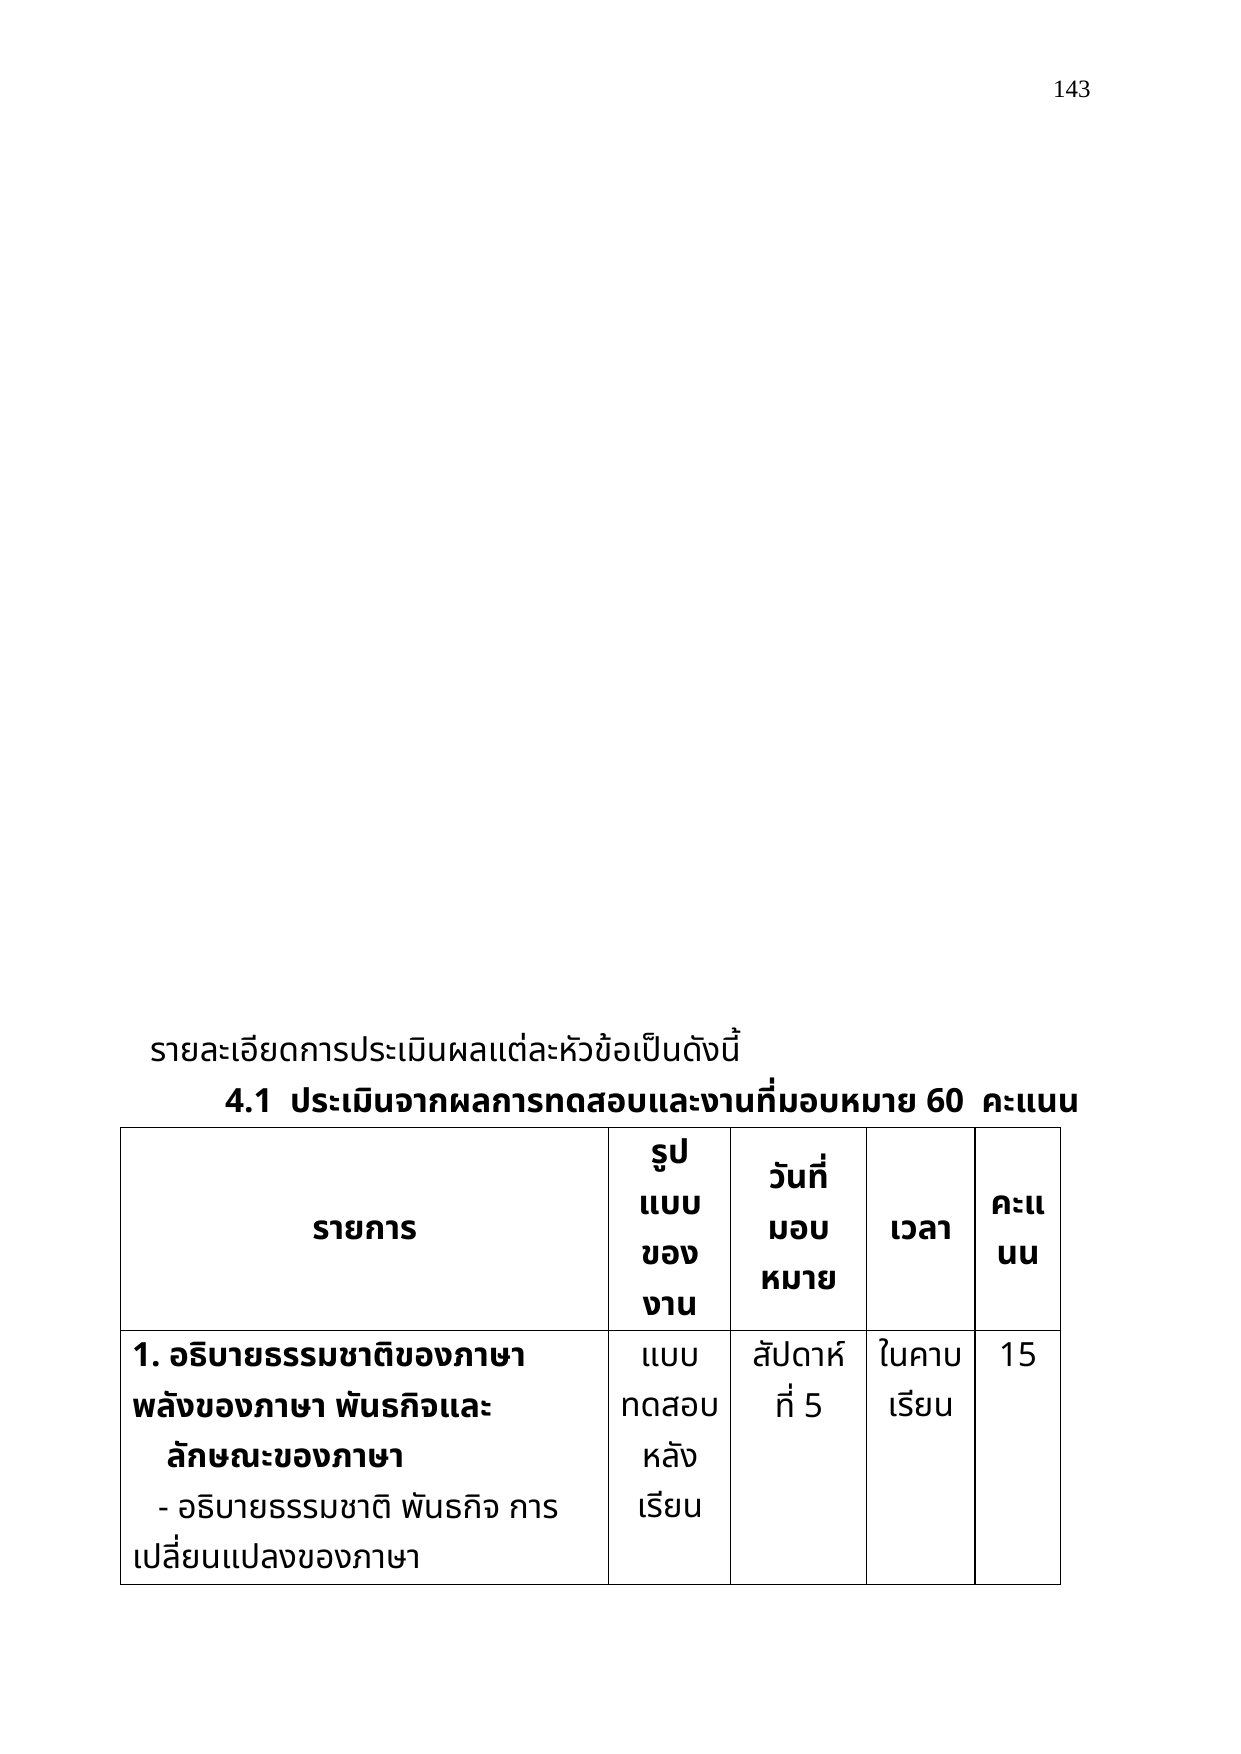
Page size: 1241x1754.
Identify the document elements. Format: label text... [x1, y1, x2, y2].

table_header รูปแบบ ของงาน [609, 1128, 730, 1330]
table_cell สัปดาห์ที่ 5 [731, 1331, 866, 1583]
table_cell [121, 1331, 608, 1583]
text 4.1 ประเมินจากผลการทดสอบและงานที่มอบหมาย 60 คะแนน [150, 1077, 1090, 1127]
text รายละเอียดการประเมินผลแต่ละหัวข้อเป็นดังนี้ [150, 1026, 1090, 1077]
table_header รายการ [121, 1128, 608, 1330]
table_cell 15 [976, 1331, 1060, 1583]
table_header เวลา [867, 1128, 974, 1330]
table_header คะแนน [976, 1128, 1060, 1330]
table_cell ในคาบเรียน [867, 1331, 974, 1583]
table_cell แบบทดสอบ หลังเรียน [609, 1331, 730, 1583]
table_header วันที่มอบหมาย [731, 1128, 866, 1330]
